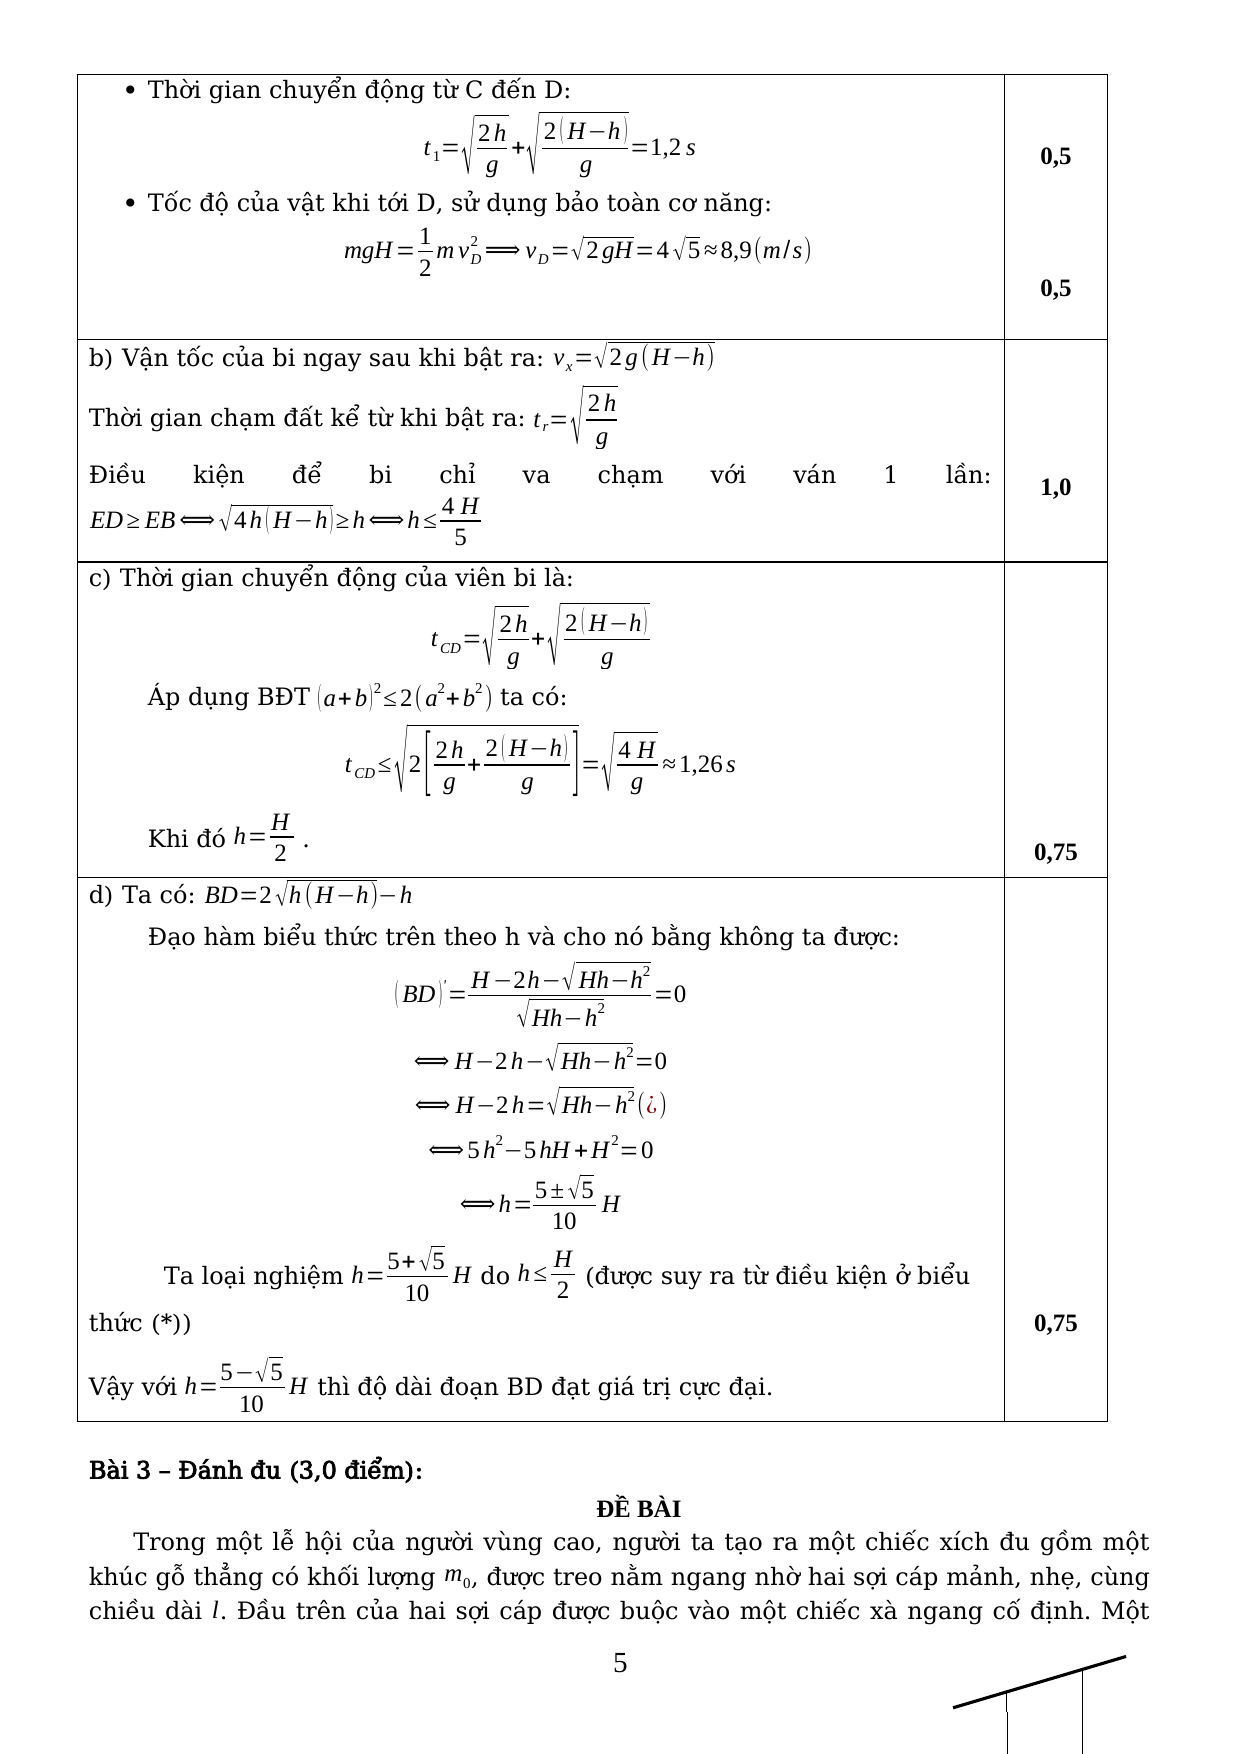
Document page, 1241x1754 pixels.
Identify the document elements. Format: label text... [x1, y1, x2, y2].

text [89, 1527, 1152, 1624]
table_cell 0,75 [1005, 878, 1107, 1421]
table_cell 0,5 0,5 0,5 [1005, 75, 1107, 339]
table_cell c) Thời gian chuyển động của viên bi là: Áp dụng BĐT ta có: Khi đó . [78, 563, 1004, 877]
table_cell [78, 75, 1004, 339]
table_cell d) Ta có: Đạo hàm biểu thức trên theo h và cho nó bằng không ta được: Ta loại nghiệm do (được suy ra từ điều kiện ở biểu thức (*)) Vậy với thì độ dài đoạn BD đạt giá trị cực đại. [78, 878, 1004, 1421]
subtitle Bài 3 – Đánh đu (3,0 điểm): [89, 1455, 1152, 1483]
table_cell b) Vận tốc của bi ngay sau khi bật ra: Thời gian chạm đất kể từ khi bật ra: Điều kiện để bi chỉ va chạm với ván 1 lần: [78, 340, 1004, 561]
table_cell 0,75 [1005, 563, 1107, 877]
table_cell 1,0 [1005, 340, 1107, 561]
text ĐỀ BÀI [126, 1494, 1152, 1523]
